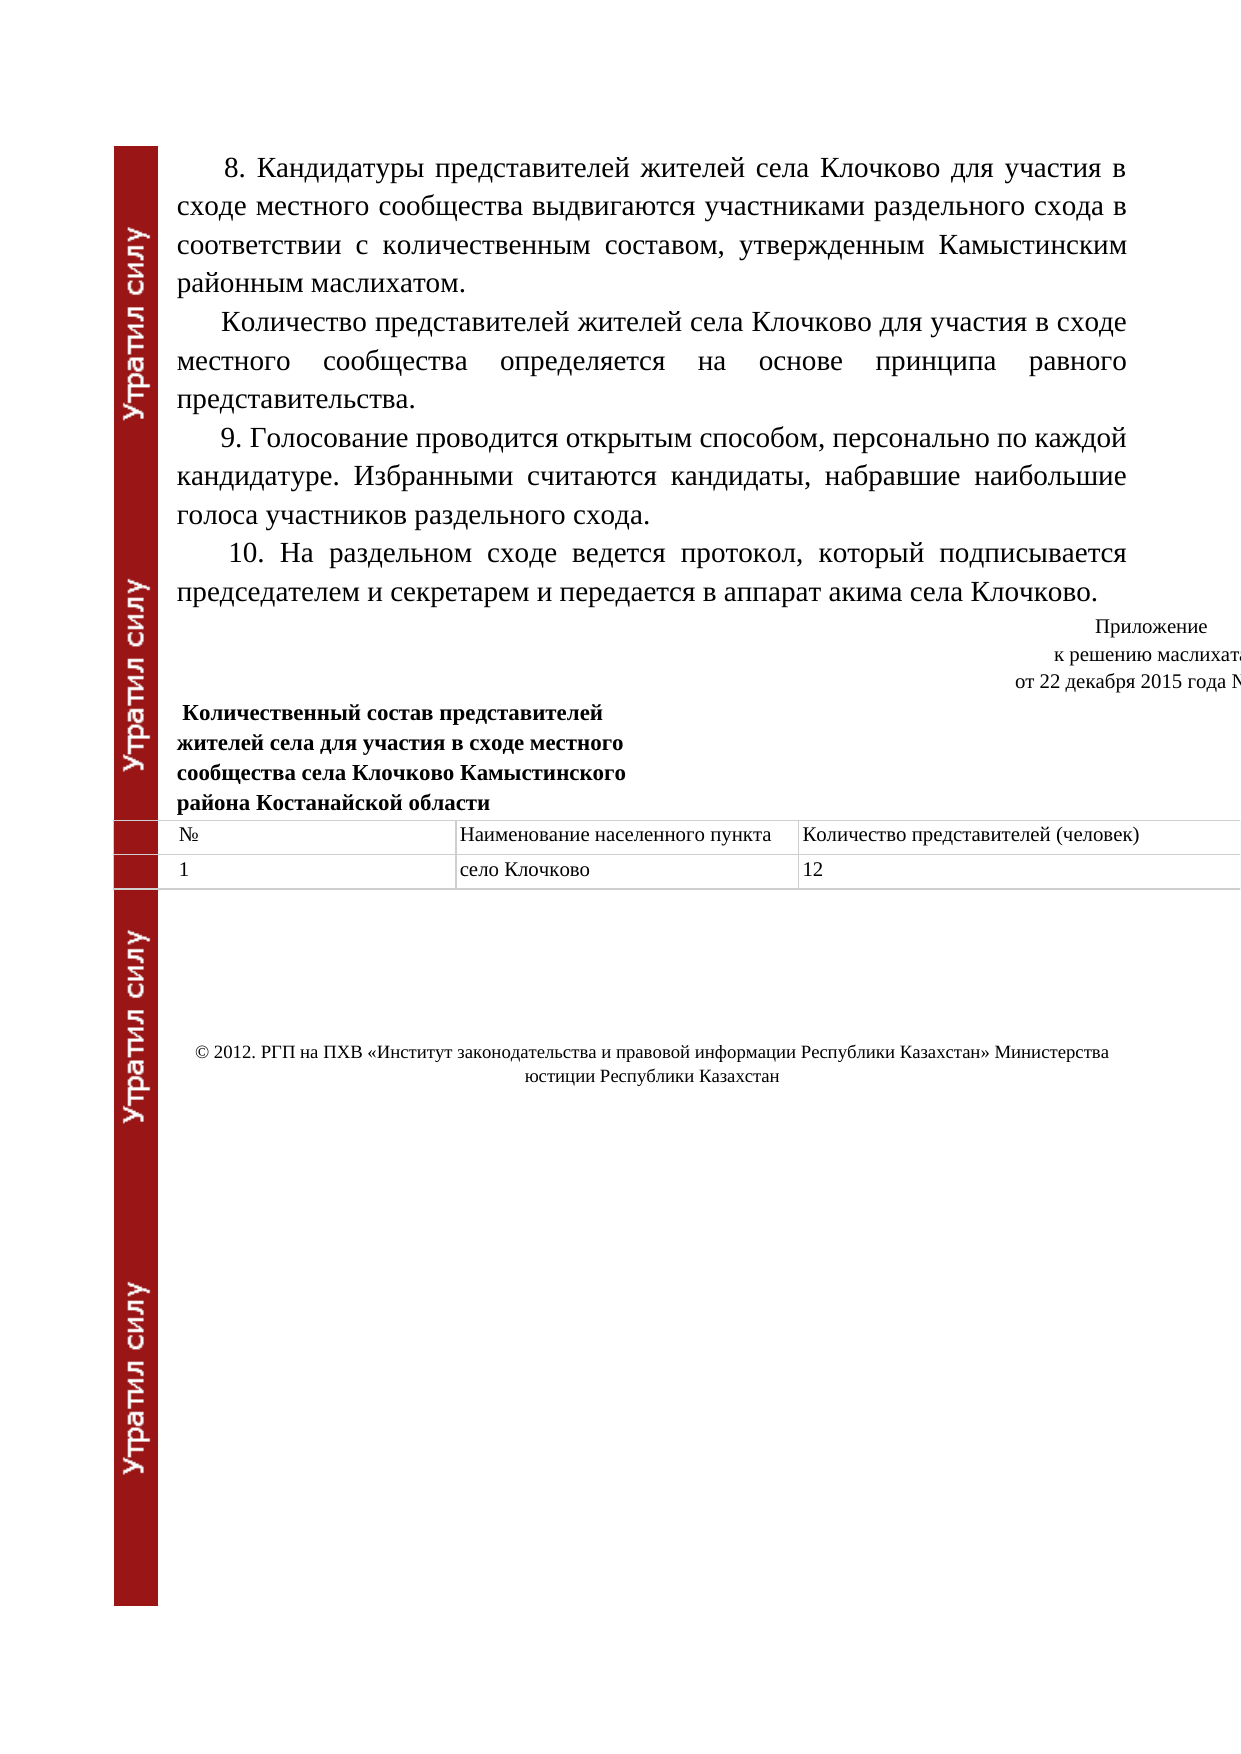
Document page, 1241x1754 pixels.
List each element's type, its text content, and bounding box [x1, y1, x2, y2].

text 8. Кандидатуры представителей жителей села Клочково для участия в сходе местного сообщества выдвигаются участниками раздельного схода в соответствии с количественным составом, утвержденным Камыстинским районным маслихатом. [112, 150, 1128, 299]
picture [114, 816, 158, 820]
picture [114, 299, 158, 304]
text 10. На раздельном сходе ведется протокол, который подписывается председателем и секретарем и передается в аппарат акима села Клочково. [112, 535, 1128, 607]
text © 2012. РГП на ПХВ «Институт законодательства и правовой информации Республики Казахстан» Министерства юстиции Республики Казахстан [112, 1041, 1128, 1087]
table_header Наименование населенного пункта [457, 821, 798, 854]
text 9. Голосование проводится открытым способом, персонально по каждой кандидатуре. Избранными считаются кандидаты, набравшие наибольшие голоса участников раздельного схода. [112, 420, 1128, 530]
table_header № [114, 821, 455, 854]
picture [114, 1087, 158, 1606]
table_cell село Клочково [457, 855, 798, 888]
picture [114, 146, 158, 150]
table_cell 1 [114, 855, 455, 888]
table_header Количество представителей (человек) [799, 821, 1240, 854]
table_header [101, 613, 912, 699]
table_header Приложение к решению маслихата от 22 декабря 2015 года № 408 [912, 613, 1240, 699]
text Количественный состав представителей жителей села для участия в сходе местного сообщества села Клочково Камыстинского района Костанайской области [112, 699, 1128, 816]
text Количество представителей жителей села Клочково для участия в сходе местного сообщества определяется на основе принципа равного представительства. [112, 304, 1128, 415]
picture [114, 607, 158, 613]
table_cell 12 [799, 855, 1240, 888]
picture [114, 890, 158, 1041]
picture [114, 530, 158, 535]
picture [114, 415, 158, 420]
